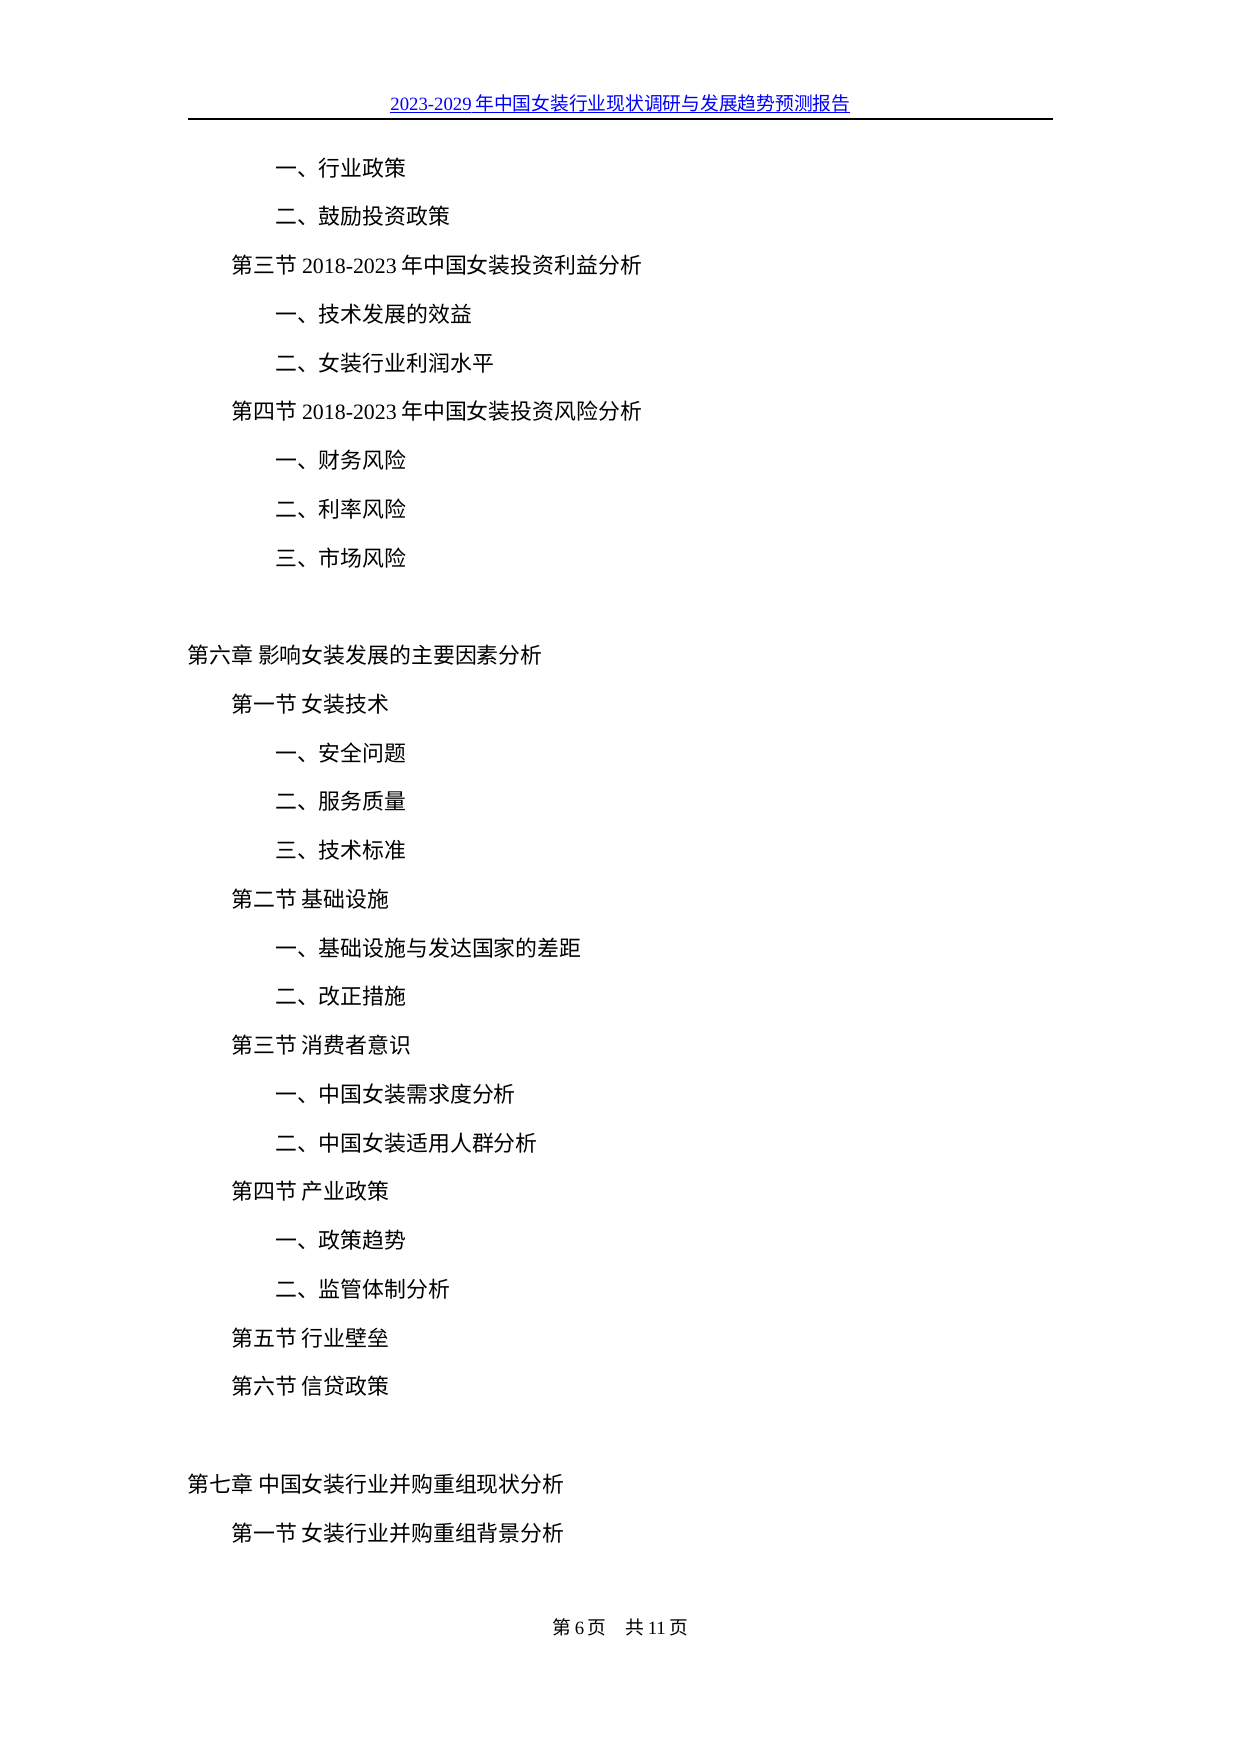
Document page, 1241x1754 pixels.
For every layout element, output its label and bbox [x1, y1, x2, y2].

text [187, 150, 1053, 1548]
